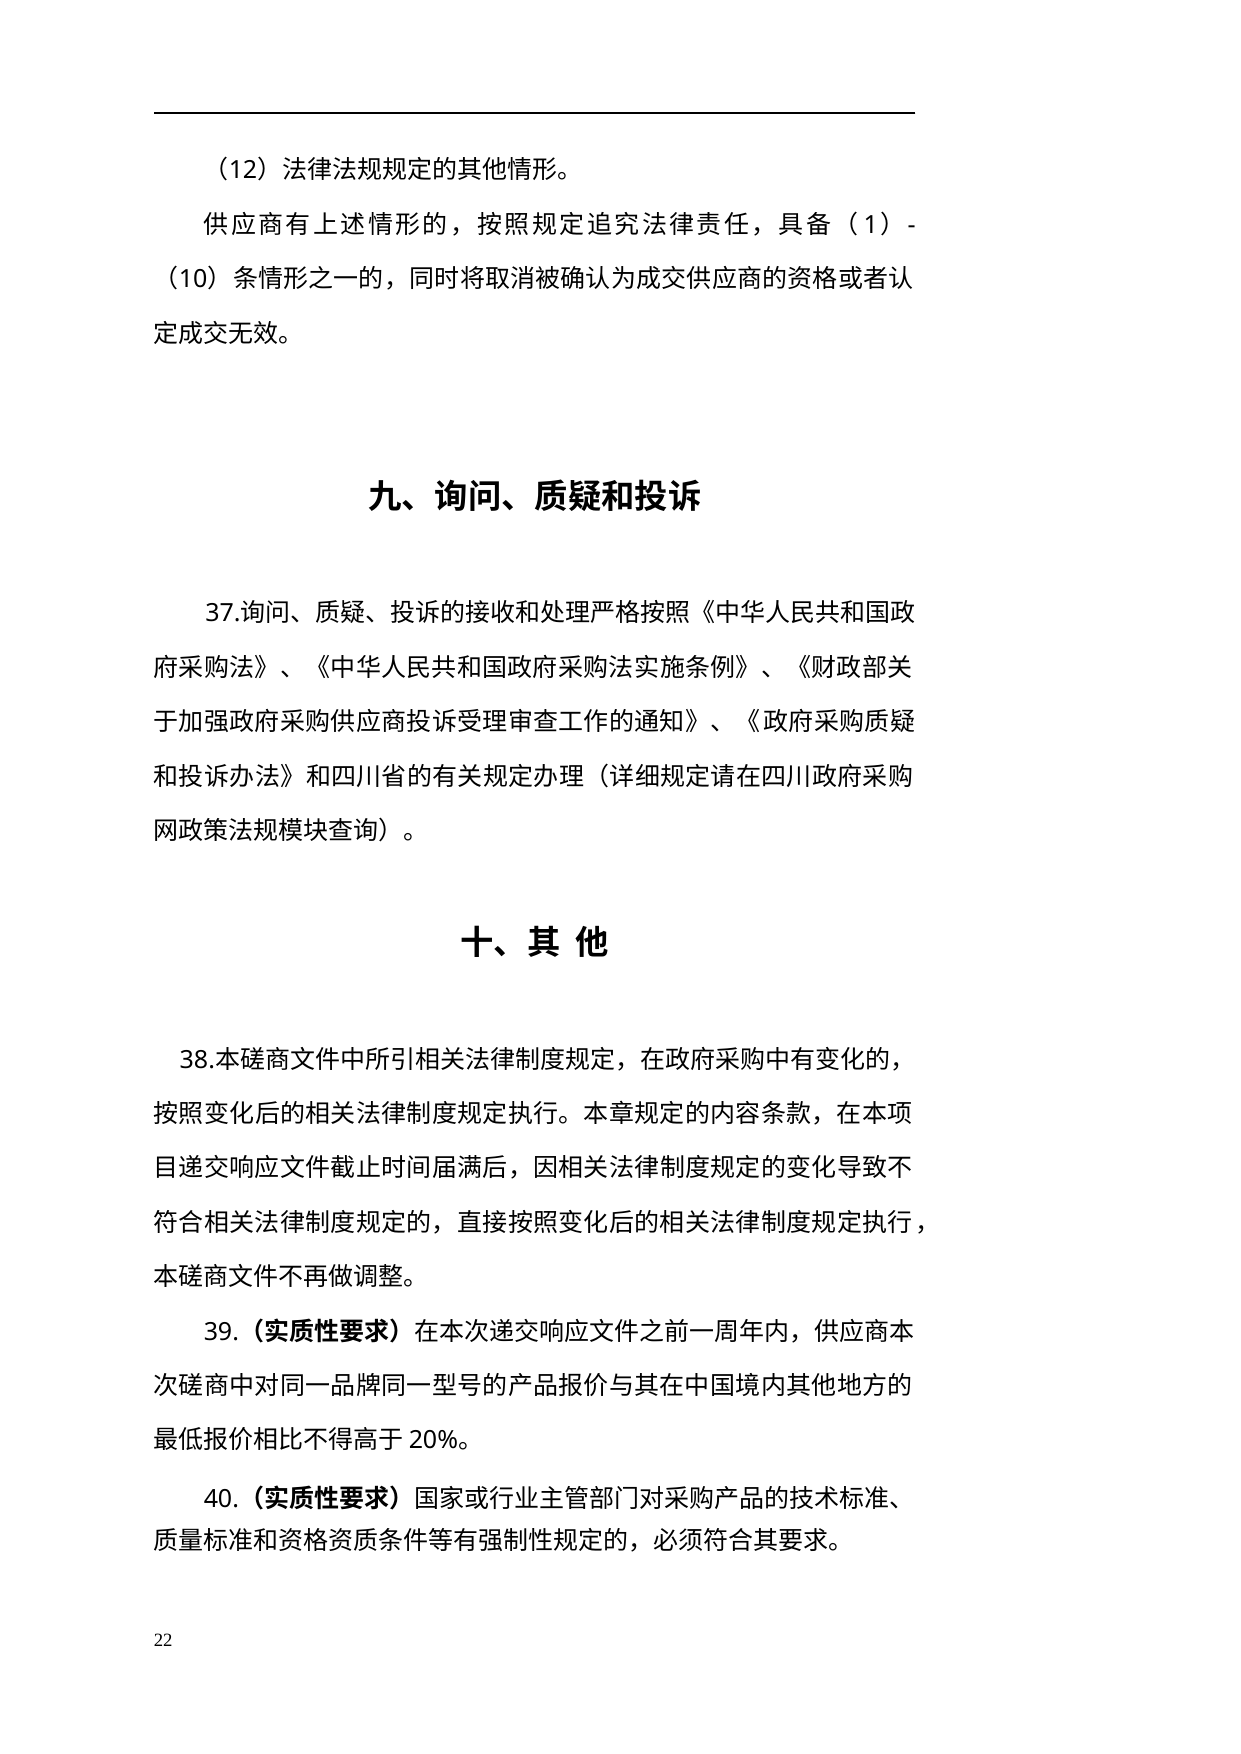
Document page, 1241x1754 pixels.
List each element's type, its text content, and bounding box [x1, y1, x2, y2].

text 供应商有上述情形的，按照规定追究法律责任，具备（1）-（10）条情形之一的，同时将取消被确认为成交供应商的资格或者认定成交无效。 [153, 204, 915, 349]
text 38.本磋商文件中所引相关法律制度规定，在政府采购中有变化的，按照变化后的相关法律制度规定执行。本章规定的内容条款，在本项目递交响应文件截止时间届满后，因相关法律制度规定的变化导致不符合相关法律制度规定的，直接按照变化后的相关法律制度规定执行，本磋商文件不再做调整。 [153, 1039, 915, 1293]
text 40.（实质性要求）国家或行业主管部门对采购产品的技术标准、质量标准和资格资质条件等有强制性规定的，必须符合其要求。 [153, 1474, 915, 1557]
text 九、询问、质疑和投诉 [153, 469, 915, 518]
text 37.询问、质疑、投诉的接收和处理严格按照《中华人民共和国政府采购法》、《中华人民共和国政府采购法实施条例》、《财政部关于加强政府采购供应商投诉受理审查工作的通知》、《政府采购质疑和投诉办法》和四川省的有关规定办理（详细规定请在四川政府采购网政策法规模块查询）。 [153, 593, 915, 847]
text 十、其 他 [153, 916, 915, 964]
text （12）法律法规规定的其他情形。 [153, 150, 915, 186]
text 39.（实质性要求）在本次递交响应文件之前一周年内，供应商本次磋商中对同一品牌同一型号的产品报价与其在中国境内其他地方的最低报价相比不得高于20%。 [153, 1311, 915, 1456]
